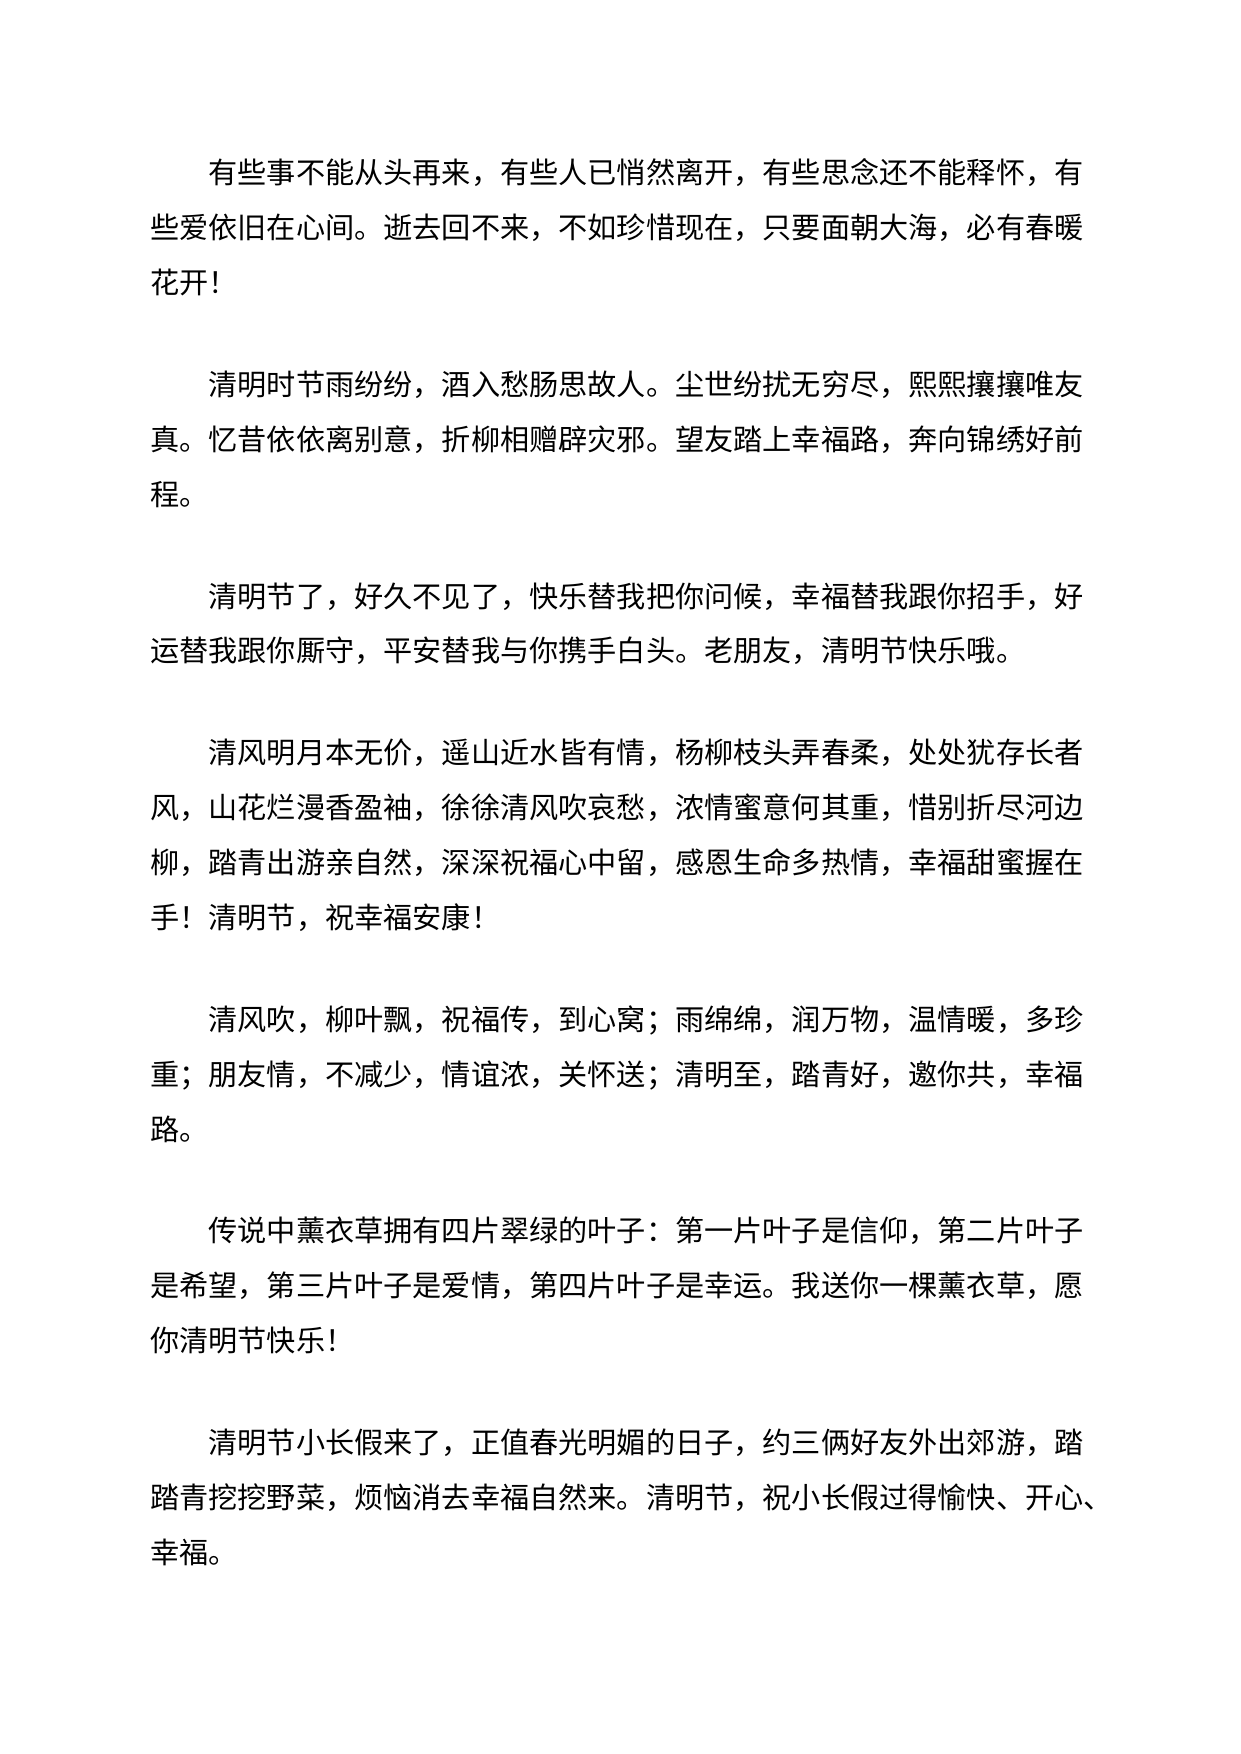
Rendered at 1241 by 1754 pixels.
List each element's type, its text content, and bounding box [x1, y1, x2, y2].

text 有些事不能从头再来，有些人已悄然离开，有些思念还不能释怀，有些爱依旧在心间。逝去回不来，不如珍惜现在，只要面朝大海，必有春暖花开！ [150, 150, 1090, 302]
text 清风明月本无价，遥山近水皆有情，杨柳枝头弄春柔，处处犹存长者风，山花烂漫香盈袖，徐徐清风吹哀愁，浓情蜜意何其重，惜别折尽河边柳，踏青出游亲自然，深深祝福心中留，感恩生命多热情，幸福甜蜜握在手！清明节，祝幸福安康！ [150, 730, 1090, 937]
text 清风吹，柳叶飘，祝福传，到心窝；雨绵绵，润万物，温情暖，多珍重；朋友情，不减少，情谊浓，关怀送；清明至，踏青好，邀你共，幸福路。 [150, 996, 1090, 1148]
text 清明节了，好久不见了，快乐替我把你问候，幸福替我跟你招手，好运替我跟你厮守，平安替我与你携手白头。老朋友，清明节快乐哦。 [150, 573, 1090, 670]
text 清明节小长假来了，正值春光明媚的日子，约三俩好友外出郊游，踏踏青挖挖野菜，烦恼消去幸福自然来。清明节，祝小长假过得愉快、开心、幸福。 [150, 1419, 1090, 1571]
text 清明时节雨纷纷，酒入愁肠思故人。尘世纷扰无穷尽，熙熙攘攘唯友真。忆昔依依离别意，折柳相赠辟灾邪。望友踏上幸福路，奔向锦绣好前程。 [150, 362, 1090, 514]
text 传说中薰衣草拥有四片翠绿的叶子：第一片叶子是信仰，第二片叶子是希望，第三片叶子是爱情，第四片叶子是幸运。我送你一棵薰衣草，愿你清明节快乐！ [150, 1208, 1090, 1360]
